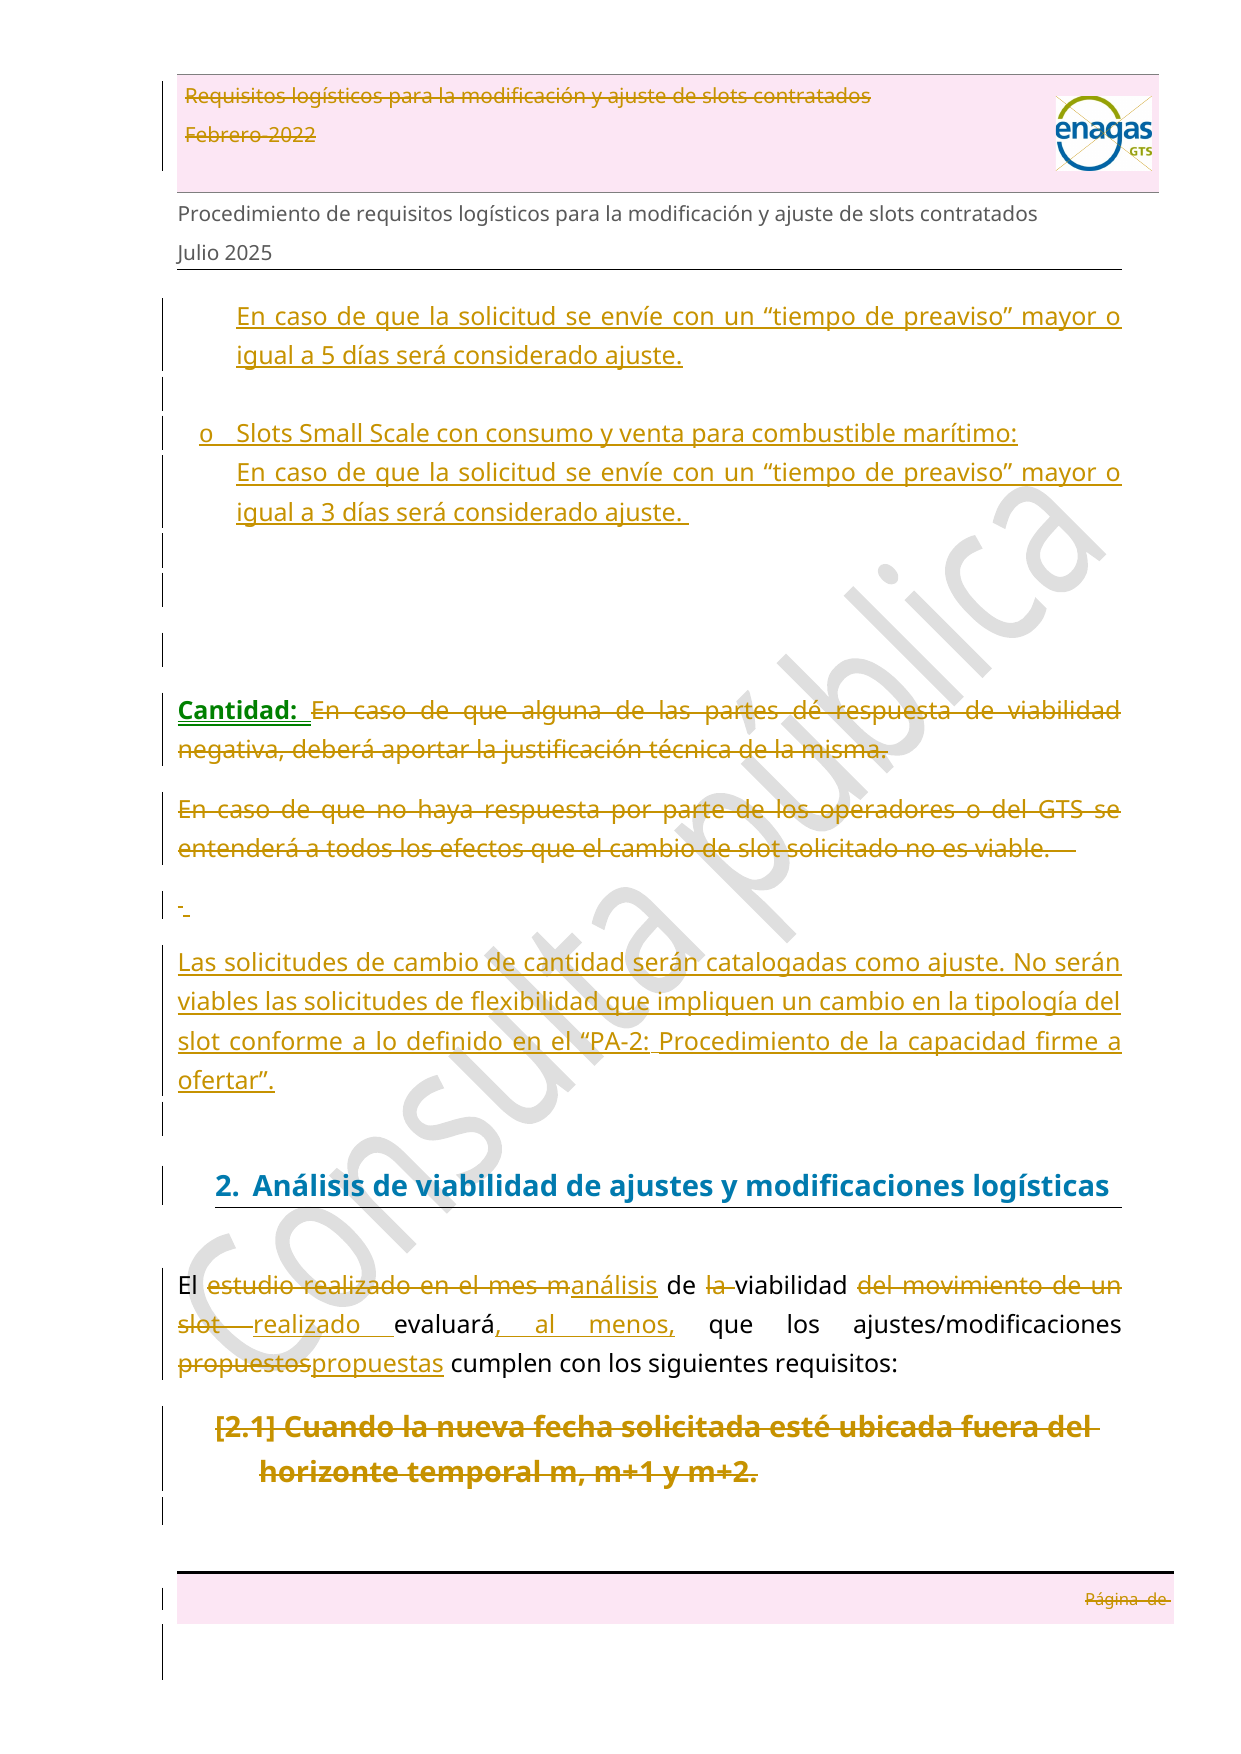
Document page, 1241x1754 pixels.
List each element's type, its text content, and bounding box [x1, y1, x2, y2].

picture [1055, 97, 1102, 170]
subtitle Análisis de viabilidad de ajustes y modificaciones logísticas [215, 1166, 1122, 1207]
picture [1105, 97, 1152, 169]
picture [1058, 96, 1150, 132]
text El de viabilidad evaluará que los ajustes/modificaciones cumplen con los siguientes requisitos: [177, 1267, 1122, 1380]
picture [1057, 135, 1150, 171]
